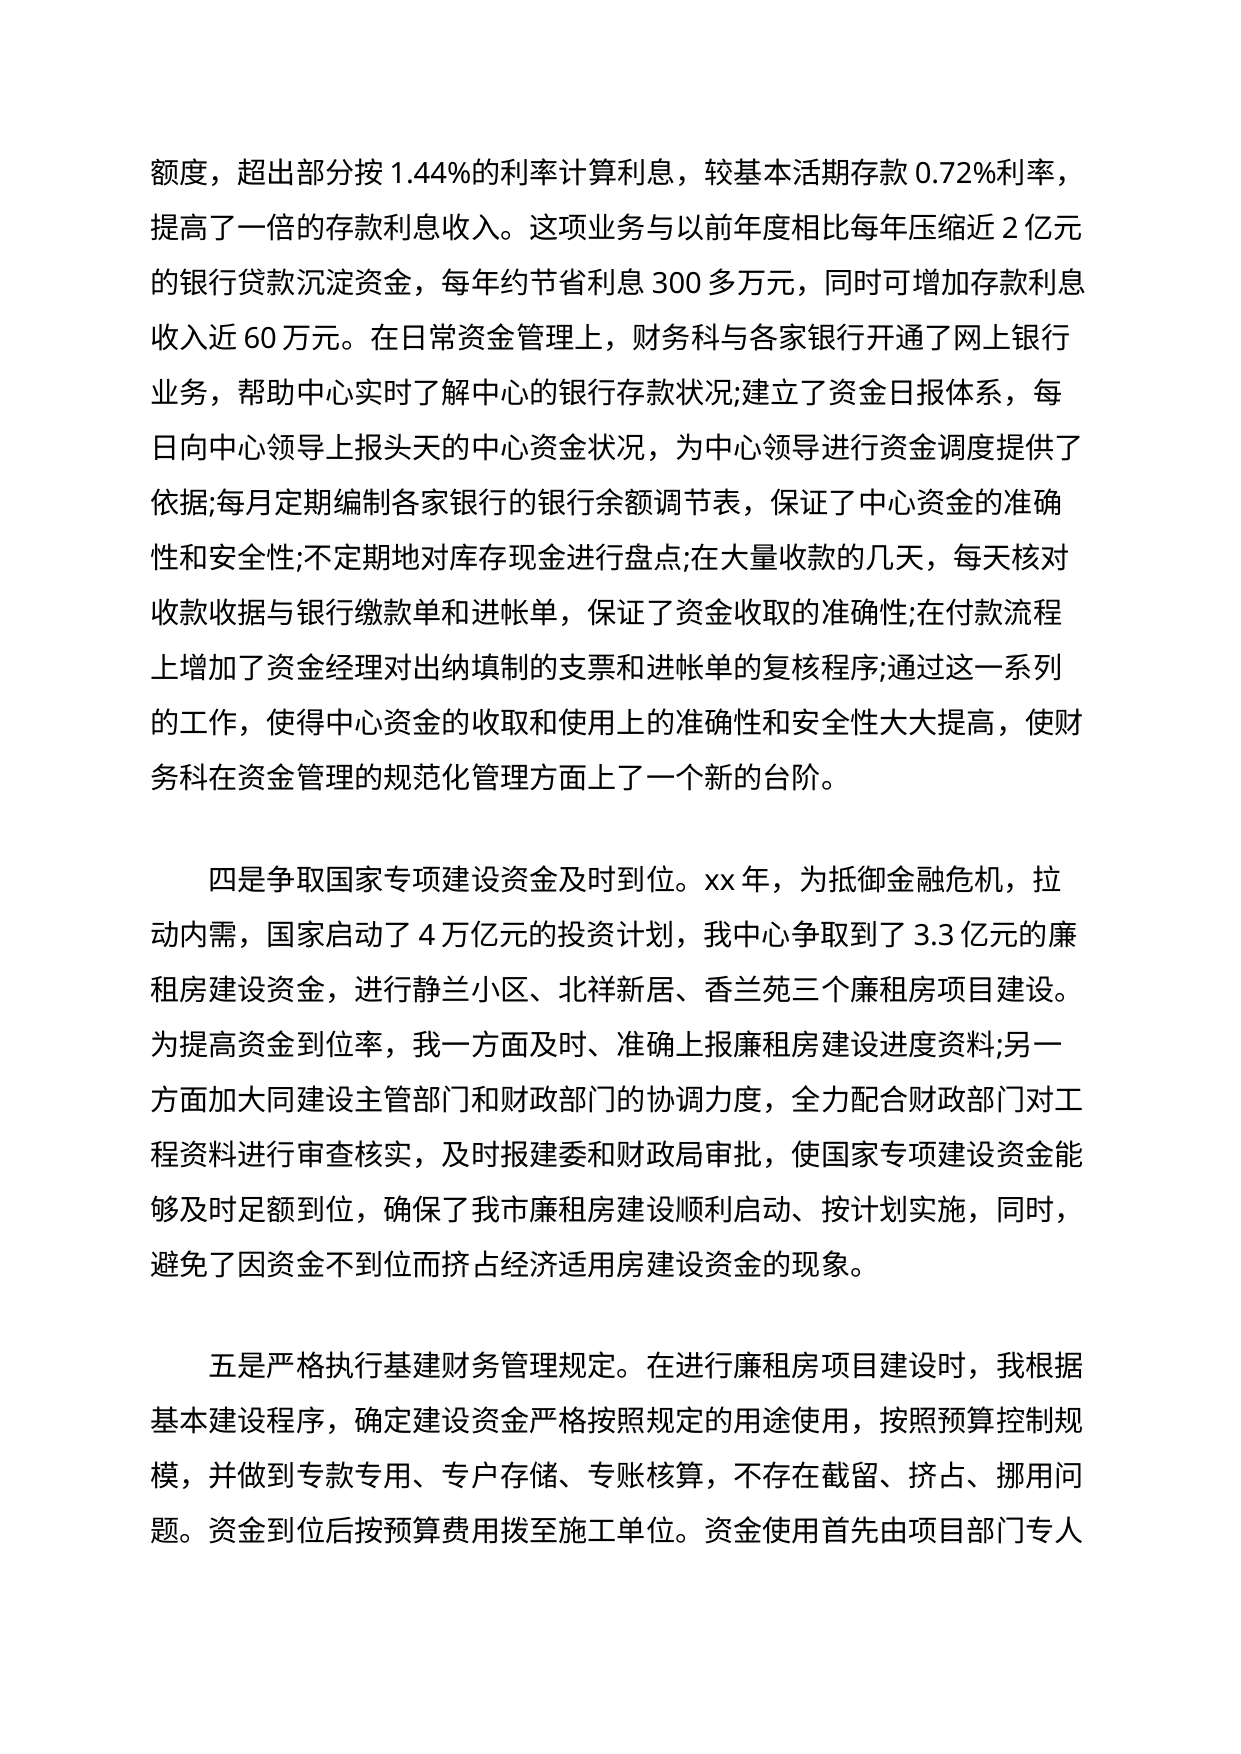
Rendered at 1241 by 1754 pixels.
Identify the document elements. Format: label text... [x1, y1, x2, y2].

text 四是争取国家专项建设资金及时到位。xx年，为抵御金融危机，拉动内需，国家启动了4万亿元的投资计划，我中心争取到了3.3亿元的廉租房建设资金，进行静兰小区、北祥新居、香兰苑三个廉租房项目建设。为提高资金到位率，我一方面及时、准确上报廉租房建设进度资料;另一方面加大同建设主管部门和财政部门的协调力度，全力配合财政部门对工程资料进行审查核实，及时报建委和财政局审批，使国家专项建设资金能够及时足额到位，确保了我市廉租房建设顺利启动、按计划实施，同时，避免了因资金不到位而挤占经济适用房建设资金的现象。 [150, 857, 1090, 1283]
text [150, 150, 1090, 797]
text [150, 1343, 1090, 1550]
